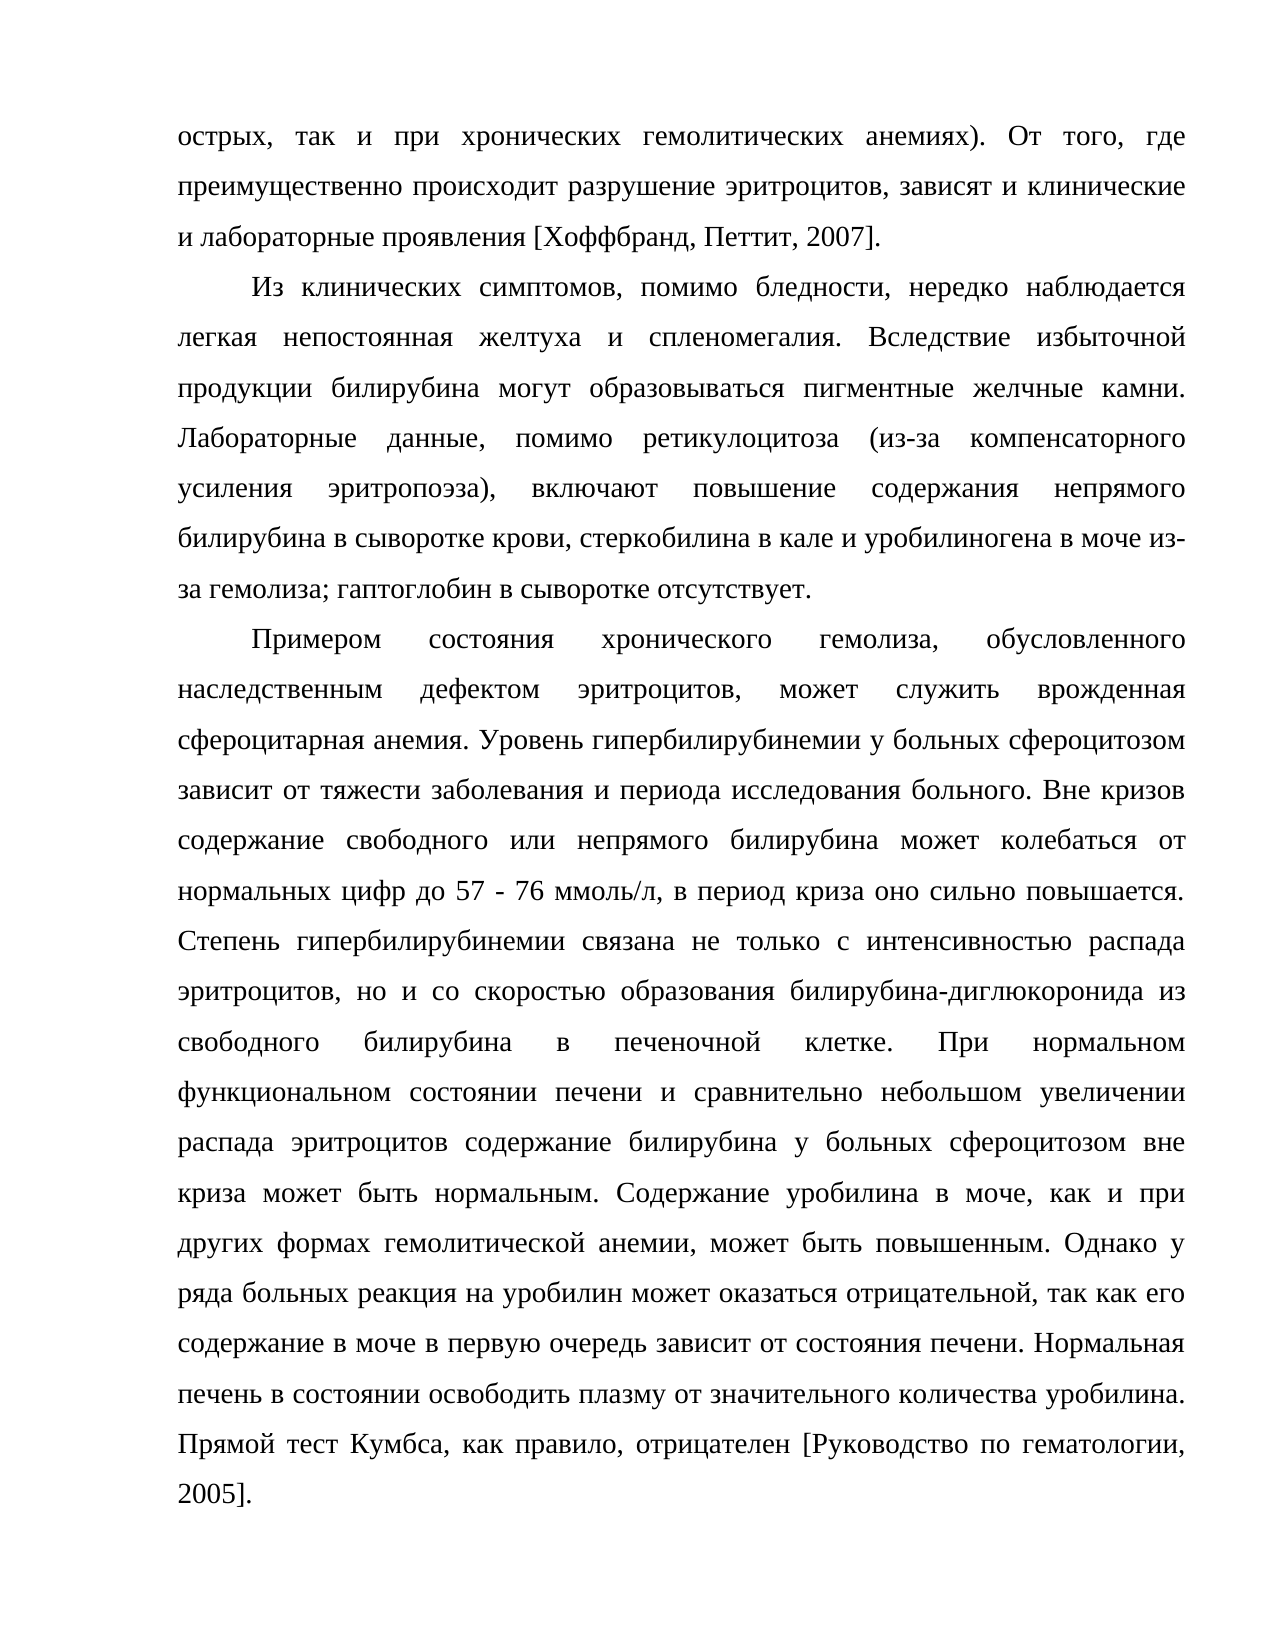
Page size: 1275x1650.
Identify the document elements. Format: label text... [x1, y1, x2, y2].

text Из клинических симптомов, помимо бледности, нередко наблюдается легкая непостоянная желтуха и спленомегалия. Вследствие избыточной продукции билирубина могут образовываться пигментные желчные камни. Лабораторные данные, помимо ретикулоцитоза (из-за компенсаторного усиления эритропоэза), включают повышение содержания непрямого билирубина в сыворотке крови, стеркобилина в кале и уробилиногена в моче из-за гемолиза; гаптоглобин в сыворотке отсутствует. [177, 269, 1186, 604]
subtitle Примером состояния хронического гемолиза, обусловленного наследственным дефектом эритроцитов, может служить врожденная сфероцитарная анемия. Уровень гипербилирубинемии у больных сфероцитозом зависит от тяжести заболевания и периода исследования больного. Вне кризов содержание свободного или непрямого билирубина может колебаться от нормальных цифр до 57 - 76 ммоль/л, в период криза оно сильно повышается. Степень гипербилирубинемии связана не только с интенсивностью распада эритроцитов, но и со скоростью образования билирубина-диглюкоронида из свободного билирубина в печеночной клетке. При нормальном функциональном состоянии печени и сравнительно небольшом увеличении распада эритроцитов содержание билирубина у больных сфероцитозом вне криза может быть нормальным. Содержание уробилина в моче, как и при других формах гемолитической анемии, может быть повышенным. Однако у ряда больных реакция на уробилин может оказаться отрицательной, так как его содержание в моче в первую очередь зависит от состояния печени. Нормальная печень в состоянии освободить плазму от значительного количества уробилина. Прямой тест Кумбса, как правило, отрицателен [Руководство по гематологии, 2005]. [177, 621, 1186, 1510]
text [177, 118, 1186, 252]
